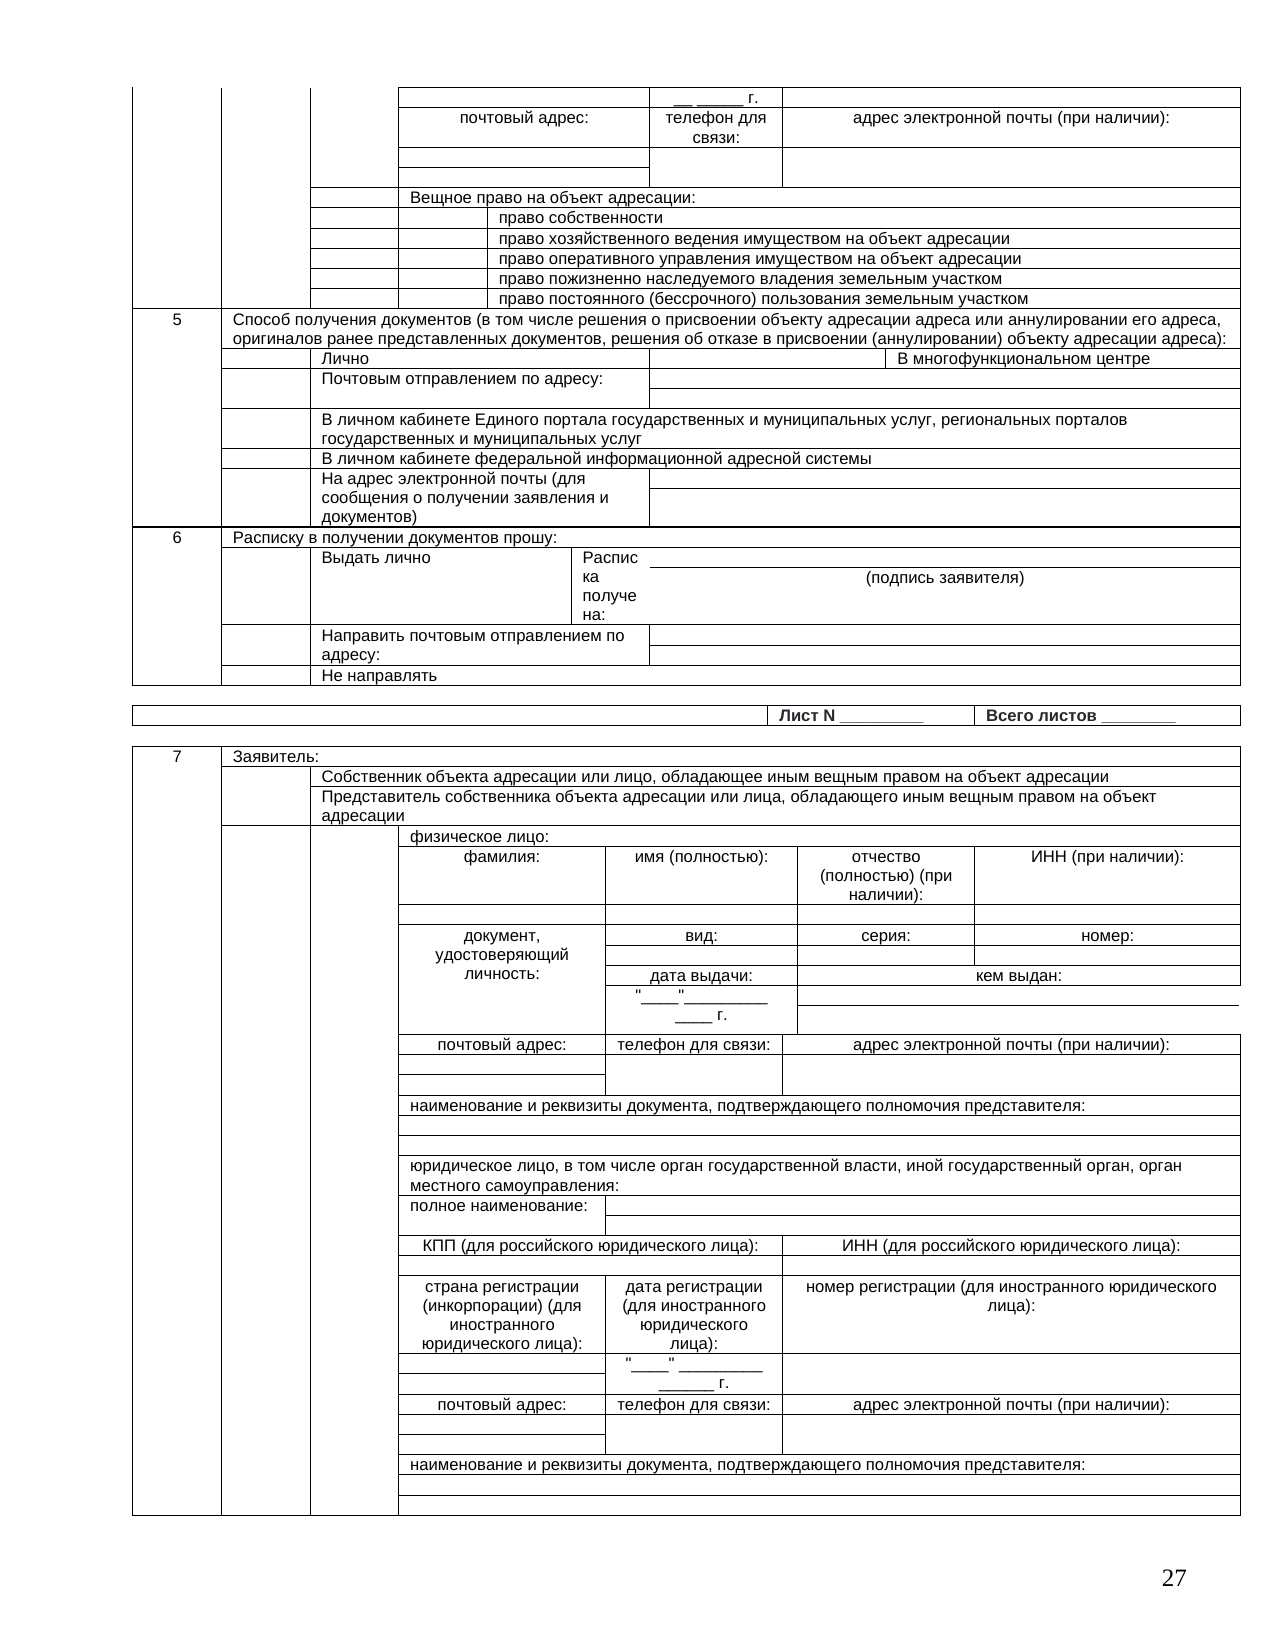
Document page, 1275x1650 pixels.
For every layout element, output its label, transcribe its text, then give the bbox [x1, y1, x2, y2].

table_cell [222, 767, 310, 825]
table_cell [399, 1435, 605, 1454]
table_cell полное наименование: [399, 1196, 605, 1235]
table_cell Лично [311, 349, 649, 368]
table_cell [399, 1075, 605, 1094]
table_cell ИНН (для российского юридического лица): [783, 1236, 1240, 1255]
table_cell [311, 208, 398, 227]
table_cell [650, 349, 885, 368]
table_cell [222, 469, 310, 526]
table_cell [222, 409, 310, 448]
table_cell Почтовым отправлением по адресу: [311, 369, 649, 408]
table_header [133, 706, 767, 725]
table_cell [650, 548, 1240, 567]
table_cell Расписка получена: [572, 548, 649, 624]
table_cell телефон для связи: [606, 1395, 782, 1414]
table_cell (подпись заявителя) [650, 568, 1240, 624]
table_cell [399, 208, 487, 227]
table_cell Выдать лично [311, 548, 571, 624]
table_cell 5 [133, 309, 221, 526]
table_cell право хозяйственного ведения имуществом на объект адресации [488, 229, 1240, 248]
table_cell [606, 1196, 1240, 1215]
table_cell [399, 1374, 605, 1393]
table_cell Собственник объекта адресации или лицо, обладающее иным вещным правом на объект адресации [311, 767, 1240, 786]
table_cell [650, 489, 1240, 526]
table_cell [311, 269, 398, 288]
table_cell [399, 1116, 1240, 1135]
table_cell ИНН (при наличии): [975, 847, 1240, 904]
table_cell [399, 269, 487, 288]
table_cell [606, 1216, 1240, 1235]
table_cell [399, 148, 649, 167]
table_cell [399, 168, 649, 187]
table_cell [311, 826, 398, 1515]
table_cell [650, 646, 1240, 665]
table_cell [399, 1256, 782, 1275]
table_cell имя (полностью): [606, 847, 797, 904]
table_cell право оперативного управления имуществом на объект адресации [488, 249, 1240, 268]
table_header Всего листов ________ [975, 706, 1240, 725]
table_cell [798, 986, 1240, 1005]
table_cell адрес электронной почты (при наличии): [783, 108, 1240, 147]
table_cell [783, 148, 1240, 187]
table_cell почтовый адрес: [399, 1395, 605, 1414]
table_cell [650, 625, 1240, 644]
table_cell страна регистрации (инкорпорации) (для иностранного юридического лица): [399, 1276, 605, 1353]
table_cell [606, 1415, 782, 1454]
table_cell [399, 249, 487, 268]
table_cell [606, 905, 797, 924]
table_cell [399, 1475, 1240, 1494]
table_cell наименование и реквизиты документа, подтверждающего полномочия представителя: [399, 1455, 1240, 1474]
table_cell В многофункциональном центре [886, 349, 1240, 368]
table_cell [311, 249, 398, 268]
table_cell [222, 625, 310, 665]
table_cell документ, удостоверяющий личность: [399, 925, 605, 1034]
table_cell [311, 229, 398, 248]
table_cell 6 [133, 528, 221, 665]
table_cell кем выдан: [798, 966, 1240, 985]
table_cell [222, 349, 310, 368]
table_cell право пожизненно наследуемого владения земельным участком [488, 269, 1240, 288]
table_cell адрес электронной почты (при наличии): [783, 1395, 1240, 1414]
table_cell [650, 88, 782, 107]
table_cell "____"_________ ____ г. [606, 986, 797, 1034]
table_cell [783, 1055, 1240, 1094]
table_cell [798, 946, 974, 965]
table_cell дата выдачи: [606, 966, 797, 985]
table_cell физическое лицо: [399, 826, 1240, 846]
table_cell почтовый адрес: [399, 1035, 605, 1054]
table_cell [650, 148, 782, 187]
table_cell [311, 289, 398, 308]
table_cell [399, 229, 487, 248]
table_cell На адрес электронной почты (для сообщения о получении заявления и документов) [311, 469, 649, 526]
table_header Лист N _________ [768, 706, 974, 725]
table_cell номер регистрации (для иностранного юридического лица): [783, 1276, 1240, 1353]
table_cell [783, 1415, 1240, 1454]
table_cell Вещное право на объект адресации: [399, 188, 1240, 207]
table_cell наименование и реквизиты документа, подтверждающего полномочия представителя: [399, 1096, 1240, 1115]
table_cell "____" _________ ______ г. [606, 1354, 782, 1393]
table_cell дата регистрации (для иностранного юридического лица): [606, 1276, 782, 1353]
table_header Заявитель: [222, 747, 1240, 766]
table_cell [399, 289, 487, 308]
table_cell адрес электронной почты (при наличии): [783, 1035, 1240, 1054]
table_cell [650, 469, 1240, 488]
table_cell право постоянного (бессрочного) пользования земельным участком [488, 289, 1240, 308]
table_cell [222, 369, 310, 408]
table_cell [783, 1256, 1240, 1275]
table_cell [399, 1055, 605, 1074]
table_cell [650, 369, 1240, 388]
table_cell [399, 1136, 1240, 1155]
table_header 7 [133, 747, 221, 1515]
table_cell [606, 946, 797, 965]
table_cell телефон для связи: [606, 1035, 782, 1054]
table_cell номер: [975, 925, 1240, 944]
table_cell почтовый адрес: [399, 108, 649, 147]
table_cell [222, 826, 310, 1515]
table_cell фамилия: [399, 847, 605, 904]
table_cell Направить почтовым отправлением по адресу: [311, 625, 649, 665]
table_cell В личном кабинете федеральной информационной адресной системы [311, 449, 1240, 468]
table_cell [975, 946, 1240, 965]
table_cell [606, 1055, 782, 1094]
table_cell [311, 188, 398, 207]
table_cell право собственности [488, 208, 1240, 227]
table_cell [798, 1005, 1240, 1034]
table_cell Расписку в получении документов прошу: [222, 528, 1240, 547]
table_cell телефон для связи: [650, 108, 782, 147]
table_cell [222, 449, 310, 468]
table_cell [650, 389, 1240, 408]
table_cell Способ получения документов (в том числе решения о присвоении объекту адресации адреса или аннулировании его адреса, оригиналов ранее представленных документов, решения об отказе в присвоении (аннулировании) объекту адресации адреса): [222, 309, 1240, 348]
table_cell [133, 665, 221, 685]
table_cell [783, 1354, 1240, 1393]
table_cell [975, 905, 1240, 924]
table_cell [222, 548, 310, 567]
table_cell [222, 567, 310, 624]
table_cell серия: [798, 925, 974, 944]
table_cell отчество (полностью) (при наличии): [798, 847, 974, 904]
table_cell Не направлять [311, 666, 1240, 685]
table_cell [798, 905, 974, 924]
table_cell [222, 666, 310, 685]
table_cell [399, 88, 649, 107]
table_cell вид: [606, 925, 797, 944]
table_cell КПП (для российского юридического лица): [399, 1236, 782, 1255]
table_cell [783, 88, 1240, 107]
table_cell [399, 905, 605, 924]
table_cell В личном кабинете Единого портала государственных и муниципальных услуг, региональных порталов государственных и муниципальных услуг [311, 409, 1240, 448]
table_cell [399, 1354, 605, 1373]
table_cell Представитель собственника объекта адресации или лица, обладающего иным вещным правом на объект адресации [311, 787, 1240, 825]
table_cell юридическое лицо, в том числе орган государственной власти, иной государственный орган, орган местного самоуправления: [399, 1156, 1240, 1194]
table_cell [399, 1415, 605, 1434]
table_cell [399, 1496, 1240, 1515]
